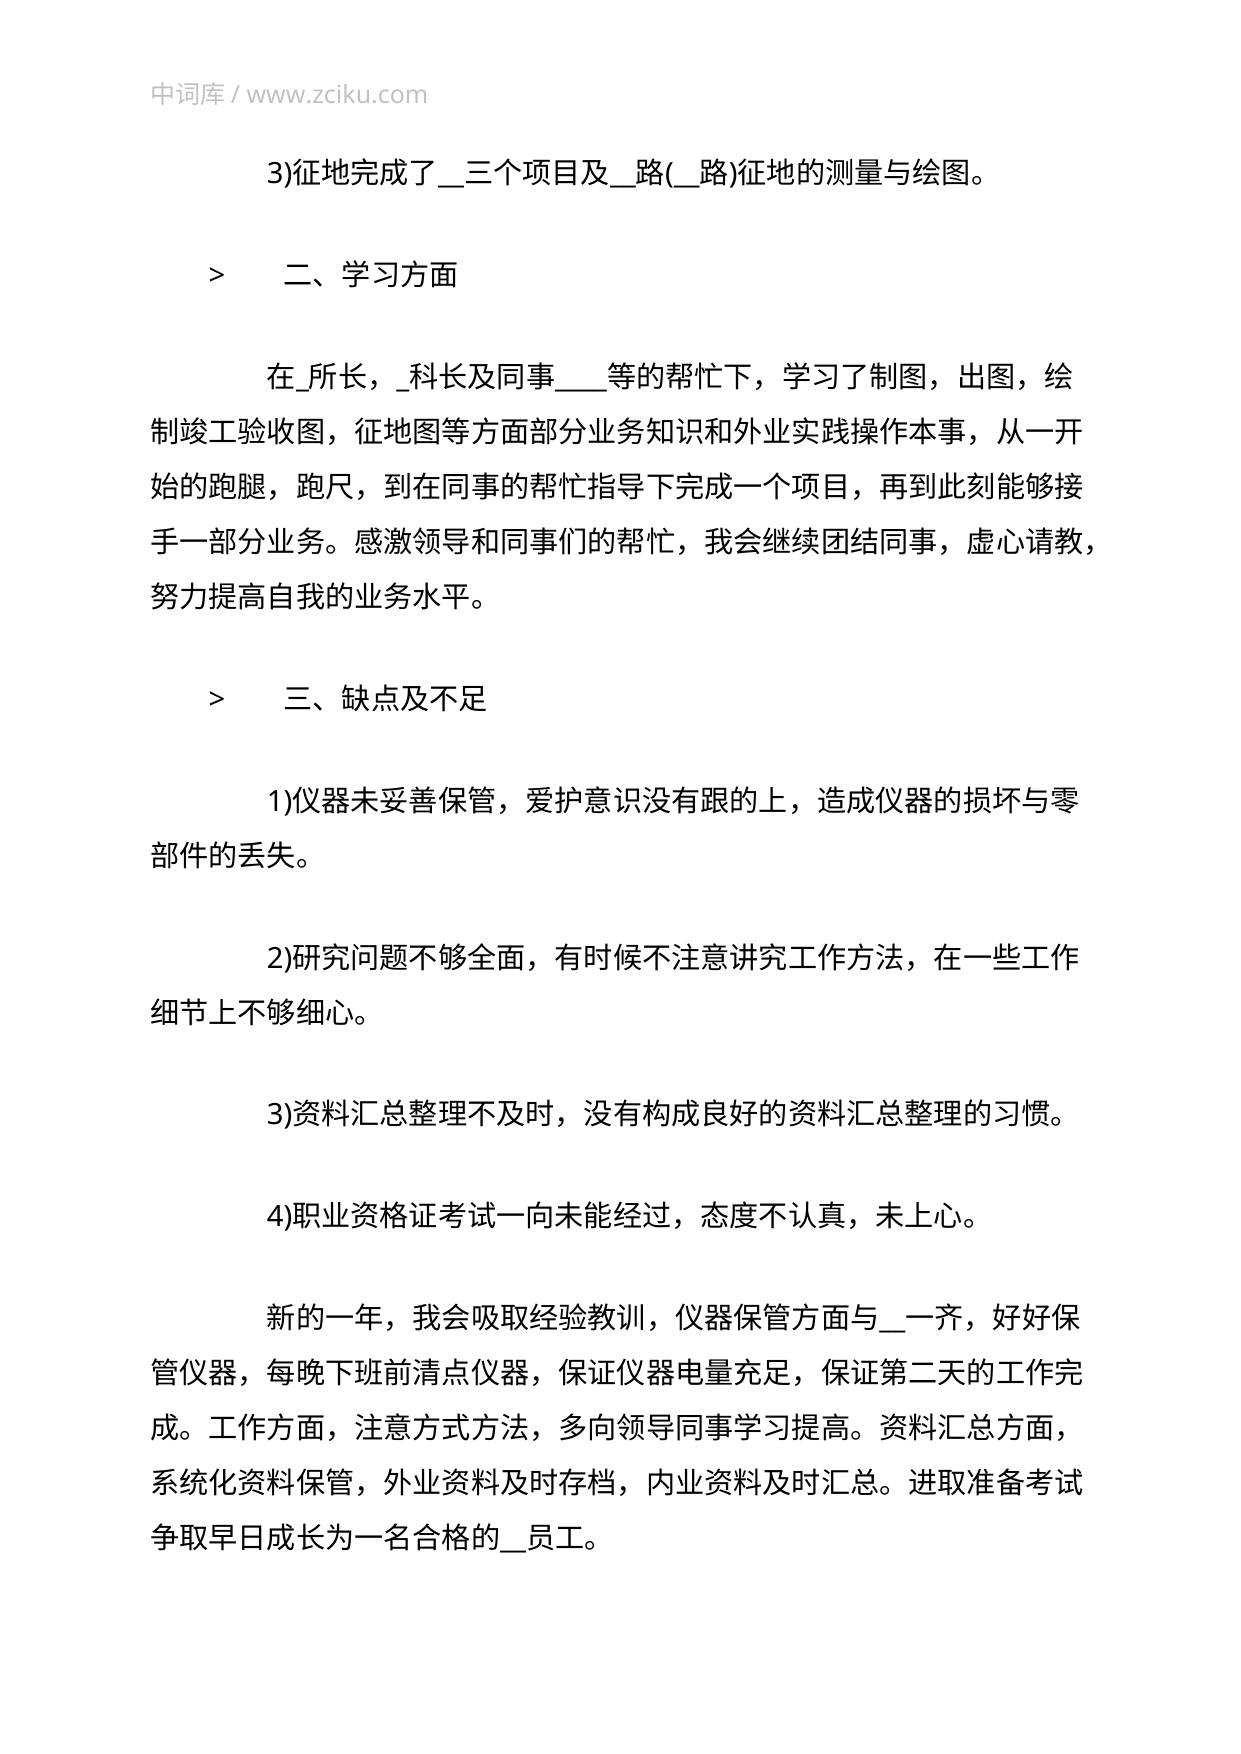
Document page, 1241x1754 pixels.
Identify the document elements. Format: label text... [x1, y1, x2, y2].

text 1)仪器未妥善保管，爱护意识没有跟的上，造成仪器的损坏与零部件的丢失。 [150, 777, 1090, 875]
text 4)职业资格证考试一向未能经过，态度不认真，未上心。 [150, 1193, 1090, 1235]
text 在_所长，_科长及同事____等的帮忙下，学习了制图，出图，绘制竣工验收图，征地图等方面部分业务知识和外业实践操作本事，从一开始的跑腿，跑尺，到在同事的帮忙指导下完成一个项目，再到此刻能够接手一部分业务。感激领导和同事们的帮忙，我会继续团结同事，虚心请教，努力提高自我的业务水平。 [150, 354, 1090, 616]
text 新的一年，我会吸取经验教训，仪器保管方面与__一齐，好好保管仪器，每晚下班前清点仪器，保证仪器电量充足，保证第二天的工作完成。工作方面，注意方式方法，多向领导同事学习提高。资料汇总方面，系统化资料保管，外业资料及时存档，内业资料及时汇总。进取准备考试争取早日成长为一名合格的__员工。 [150, 1295, 1090, 1557]
text 2)研究问题不够全面，有时候不注意讲究工作方法，在一些工作细节上不够细心。 [150, 934, 1090, 1031]
text 3)征地完成了__三个项目及__路(__路)征地的测量与绘图。 [150, 150, 1090, 192]
text > 二、学习方面 [150, 252, 1090, 294]
text 3)资料汇总整理不及时，没有构成良好的资料汇总整理的习惯。 [150, 1091, 1090, 1133]
text > 三、缺点及不足 [150, 675, 1090, 718]
